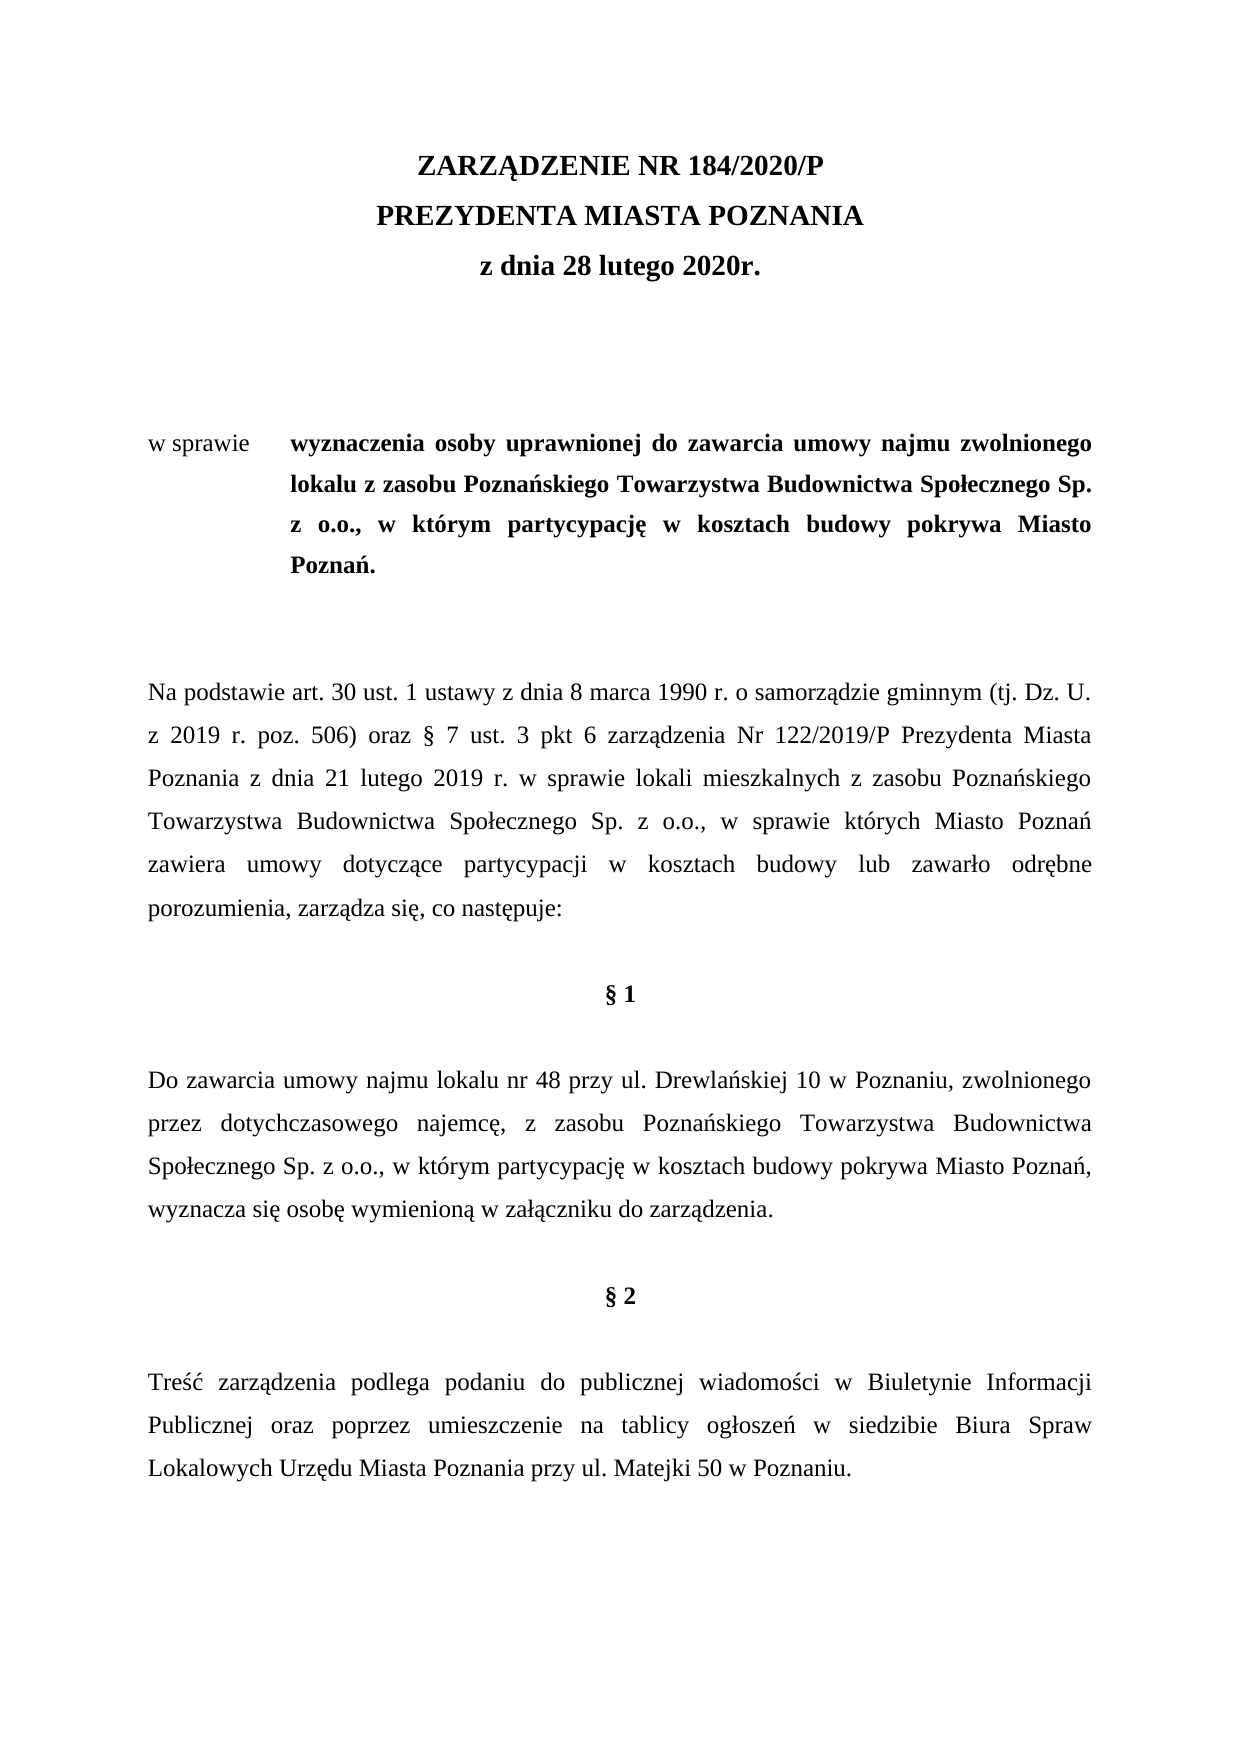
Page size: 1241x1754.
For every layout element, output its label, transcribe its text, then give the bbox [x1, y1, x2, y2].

text z dnia 28 lutego 2020r. [148, 248, 1093, 282]
subtitle PREZYDENTA MIASTA POZNANIA [148, 198, 1093, 231]
text Na podstawie art. 30 ust. 1 ustawy z dnia 8 marca 1990 r. o samorządzie gminnym (tj. Dz. U. z 2019 r. poz. 506) oraz § 7 ust. 3 pkt 6 zarządzenia Nr 122/2019/P Prezydenta Miasta Poznania z dnia 21 lutego 2019 r. w sprawie lokali mieszkalnych z zasobu Poznańskiego Towarzystwa Budownictwa Społecznego Sp. z o.o., w sprawie których Miasto Poznań zawiera umowy dotyczące partycypacji w kosztach budowy lub zawarło odrębne porozumienia, zarządza się, co następuje: [148, 677, 1093, 921]
table_header wyznaczenia osoby uprawnionej do zawarcia umowy najmu zwolnionego lokalu z zasobu Poznańskiego Towarzystwa Budownictwa Społecznego Sp. z o.o., w którym partycypację w kosztach budowy pokrywa Miasto Poznań. [279, 428, 1104, 591]
table_header w sprawie [136, 428, 279, 591]
subtitle ZARZĄDZENIE NR [148, 148, 1093, 181]
text § 1 [148, 979, 1093, 1008]
text Do zawarcia umowy najmu lokalu nr 48 przy ul. Drewlańskiej 10 w Poznaniu, zwolnionego przez dotychczasowego najemcę, z zasobu Poznańskiego Towarzystwa Budownictwa Społecznego Sp. z o.o., w którym partycypację w kosztach budowy pokrywa Miasto Poznań, wyznacza się osobę wymienioną w załączniku do zarządzenia. [148, 1065, 1093, 1223]
text Treść zarządzenia podlega podaniu do publicznej wiadomości w Biuletynie Informacji Publicznej oraz poprzez umieszczenie na tablicy ogłoszeń w siedzibie Biura Spraw Lokalowych Urzędu Miasta Poznania przy ul. Matejki 50 w Poznaniu. [148, 1367, 1093, 1482]
text § 2 [148, 1281, 1093, 1309]
